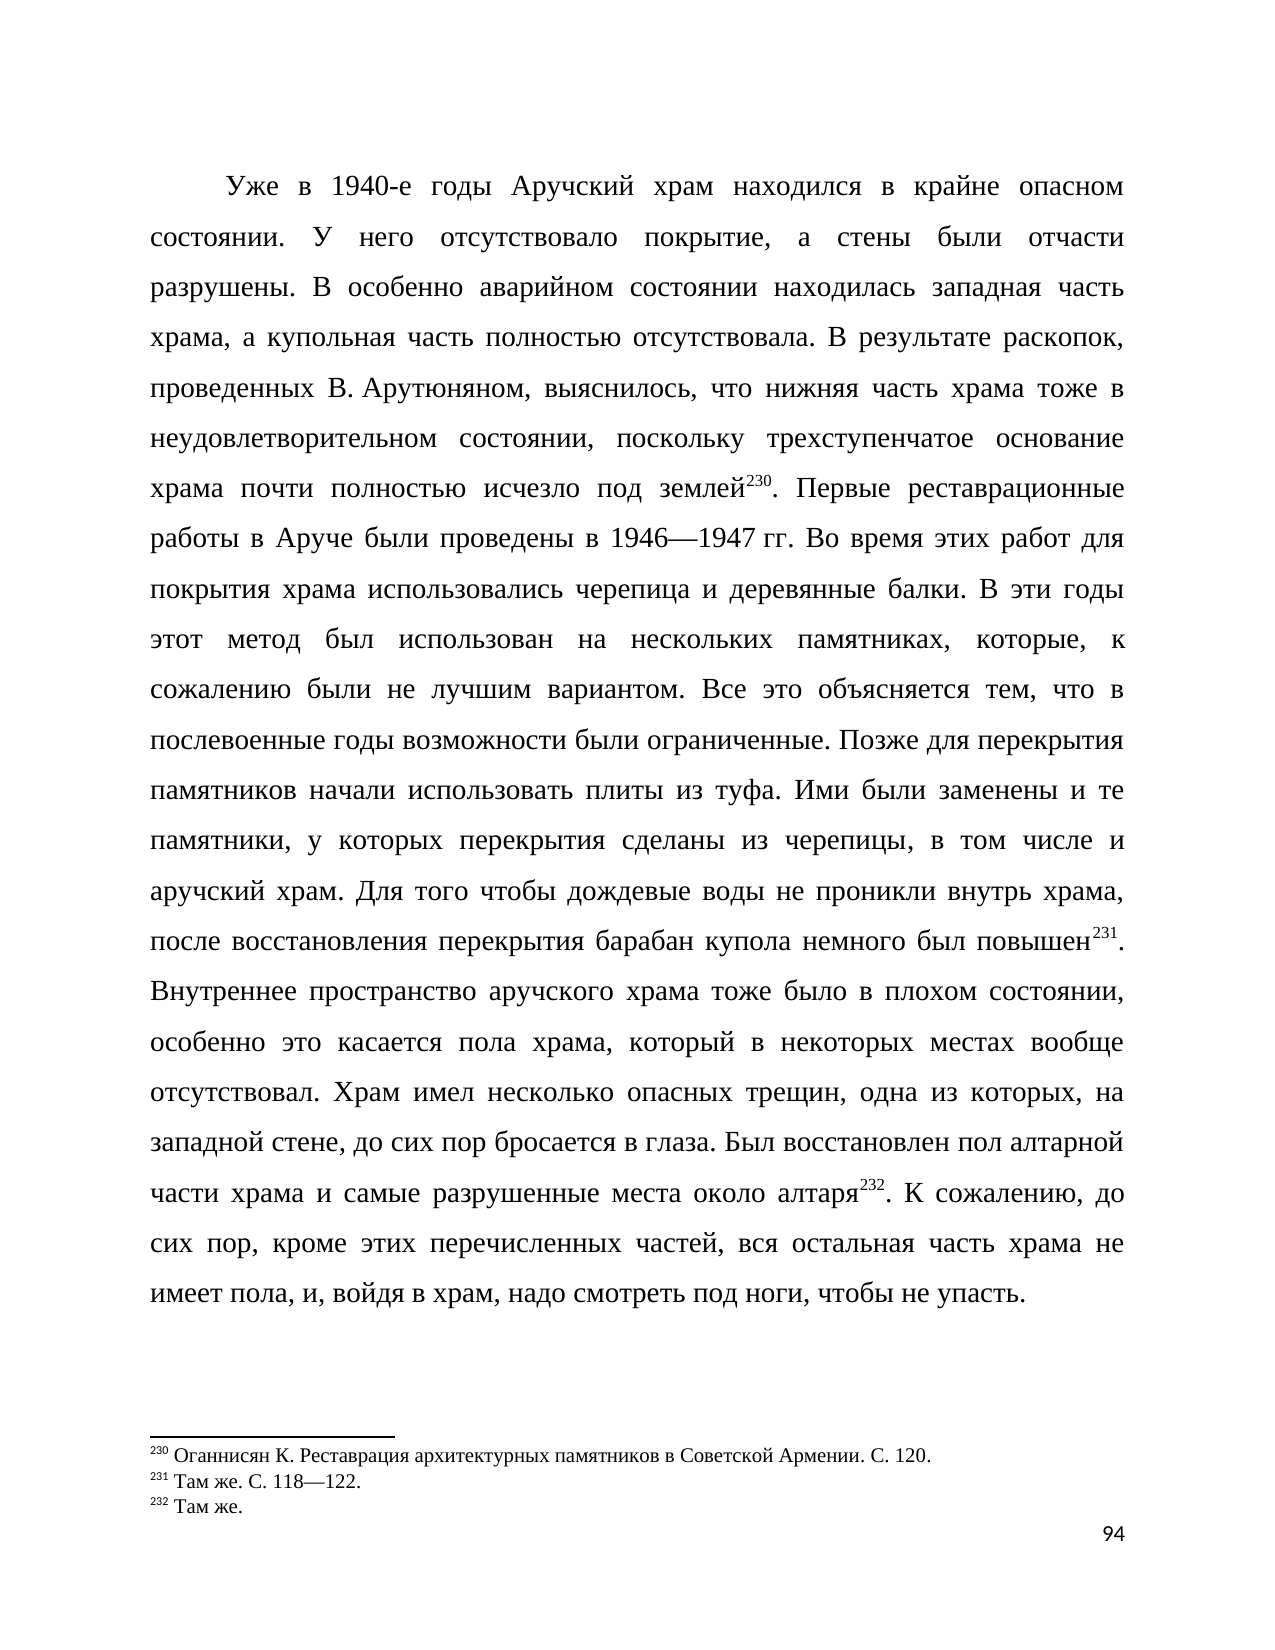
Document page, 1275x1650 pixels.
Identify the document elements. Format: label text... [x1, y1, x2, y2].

text Уже в 1940-е годы Аручский храм находился в крайне опасном состоянии. У него отсутствовало покрытие, а стены были отчасти разрушены. В особенно аварийном состоянии находилась западная часть храма, а купольная часть полностью отсутствовала. В результате раскопок, проведенных В. Арутюняном, выяснилось, что нижняя часть храма тоже в неудовлетворительном состоянии, поскольку трехступенчатое основание храма почти полностью исчезло под землей. Первые реставрационные работы в Аруче были проведены в 1946—1947 гг. Во время этих работ для покрытия храма использовались черепица и деревянные балки. В эти годы этот метод был использован на нескольких памятниках, которые, к сожалению были не лучшим вариантом. Все это объясняется тем, что в послевоенные годы возможности были ограниченные. Позже для перекрытия памятников начали использовать плиты из туфа. Ими были заменены и те памятники, у которых перекрытия сделаны из черепицы, в том числе и аручский храм. Для того чтобы дождевые воды не проникли внутрь храма, после восстановления перекрытия барабан купола немного был повышен. Внутреннее пространство аручского храма тоже было в плохом состоянии, особенно это касается пола храма, который в некоторых местах вообще отсутствовал. Храм имел несколько опасных трещин, одна из которых, на западной стене, до сих пор бросается в глаза. Был восстановлен пол алтарной части храма и самые разрушенные места около алтаря. К сожалению, до сих пор, кроме этих перечисленных частей, вся остальная часть храма не имеет пола, и, войдя в храм, надо смотреть под ноги, чтобы не упасть. [150, 168, 1125, 1309]
